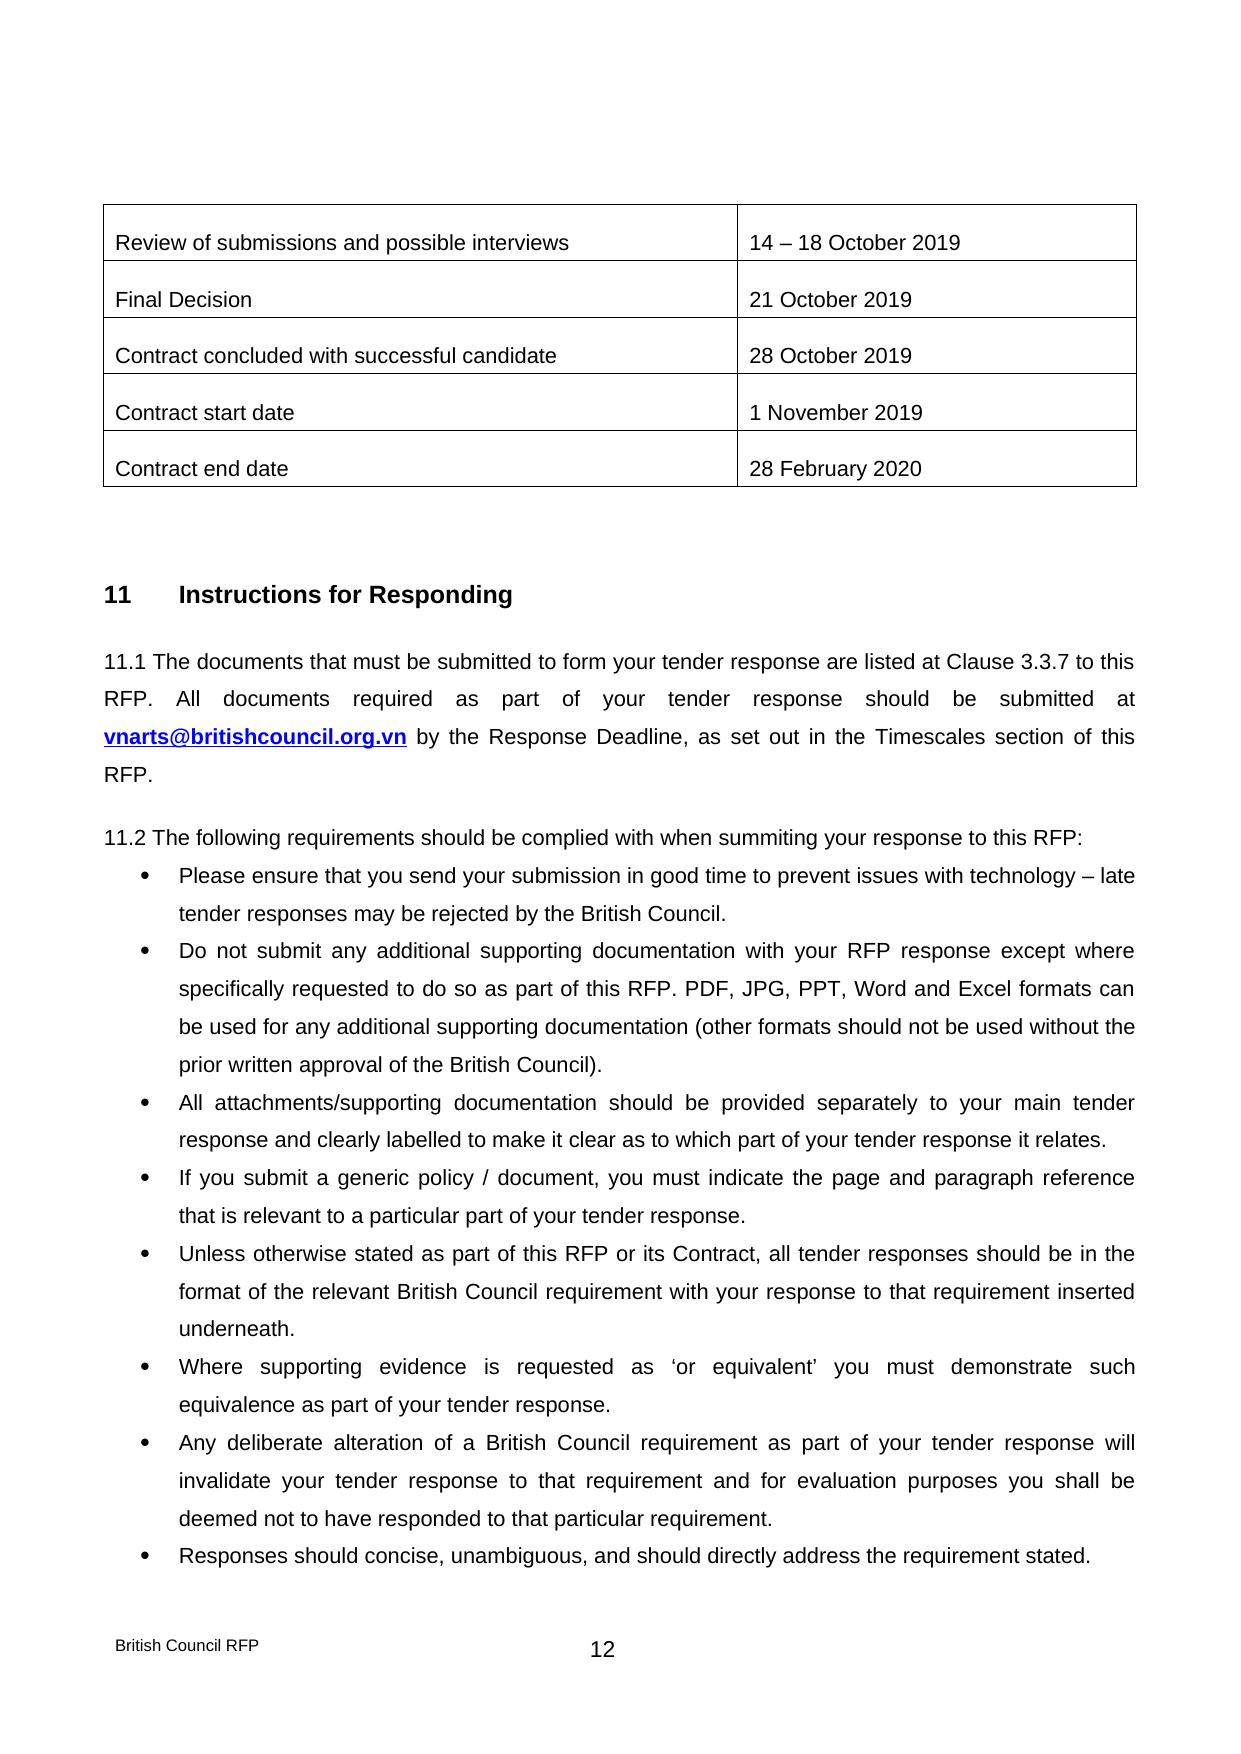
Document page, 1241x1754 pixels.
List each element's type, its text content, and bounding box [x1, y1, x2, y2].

table_cell 21 October 2019 [738, 261, 1136, 317]
table_cell Review of submissions and possible interviews [104, 205, 737, 260]
table_cell Contract start date [104, 374, 737, 430]
table_cell Final Decision [104, 261, 737, 317]
table_cell Contract concluded with successful candidate [104, 318, 737, 373]
list If you submit a generic policy / document, you must indicate the page and paragraph reference that is relevant to a particular part of your tender response. [141, 1165, 1137, 1228]
table_cell Contract end date [104, 431, 737, 486]
list Unless otherwise stated as part of this RFP or its Contract, all tender responses should be in the format of the relevant British Council requirement with your response to that requirement inserted underneath. [141, 1241, 1137, 1342]
list All attachments/supporting documentation should be provided separately to your main tender response and clearly labelled to make it clear as to which part of your tender response it relates. [141, 1089, 1137, 1152]
list Responses should concise, unambiguous, and should directly address the requirement stated. [141, 1543, 1137, 1568]
table_cell 1 November 2019 [738, 374, 1136, 430]
table_cell 28 February 2020 [738, 431, 1136, 486]
text 11.1 The documents that must be submitted to form your tender response are listed at Clause 3.3.7 to this RFP. All documents required as part of your tender response should be submitted at vnarts@britishcouncil.org.vn by the Response Deadline, as set out in the Timescales section of this RFP. [103, 648, 1137, 787]
list Do not submit any additional supporting documentation with your RFP response except where specifically requested to do so as part of this RFP. PDF, JPG, PPT, Word and Excel formats can be used for any additional supporting documentation (other formats should not be used without the prior written approval of the British Council). [141, 938, 1137, 1077]
table_cell 14 – 18 October 2019 [738, 205, 1136, 260]
text 11.2 The following requirements should be complied with when summiting your response to this RFP: [103, 825, 1137, 850]
list Please ensure that you send your submission in good time to prevent issues with technology – late tender responses may be rejected by the British Council. [141, 863, 1137, 926]
list Any deliberate alteration of a British Council requirement as part of your tender response will invalidate your tender response to that requirement and for evaluation purposes you shall be deemed not to have responded to that particular requirement. [141, 1430, 1137, 1531]
list Where supporting evidence is requested as ‘or equivalent’ you must demonstrate such equivalence as part of your tender response. [141, 1354, 1137, 1417]
text 11 Instructions for Responding [103, 580, 1137, 609]
table_cell 28 October 2019 [738, 318, 1136, 373]
